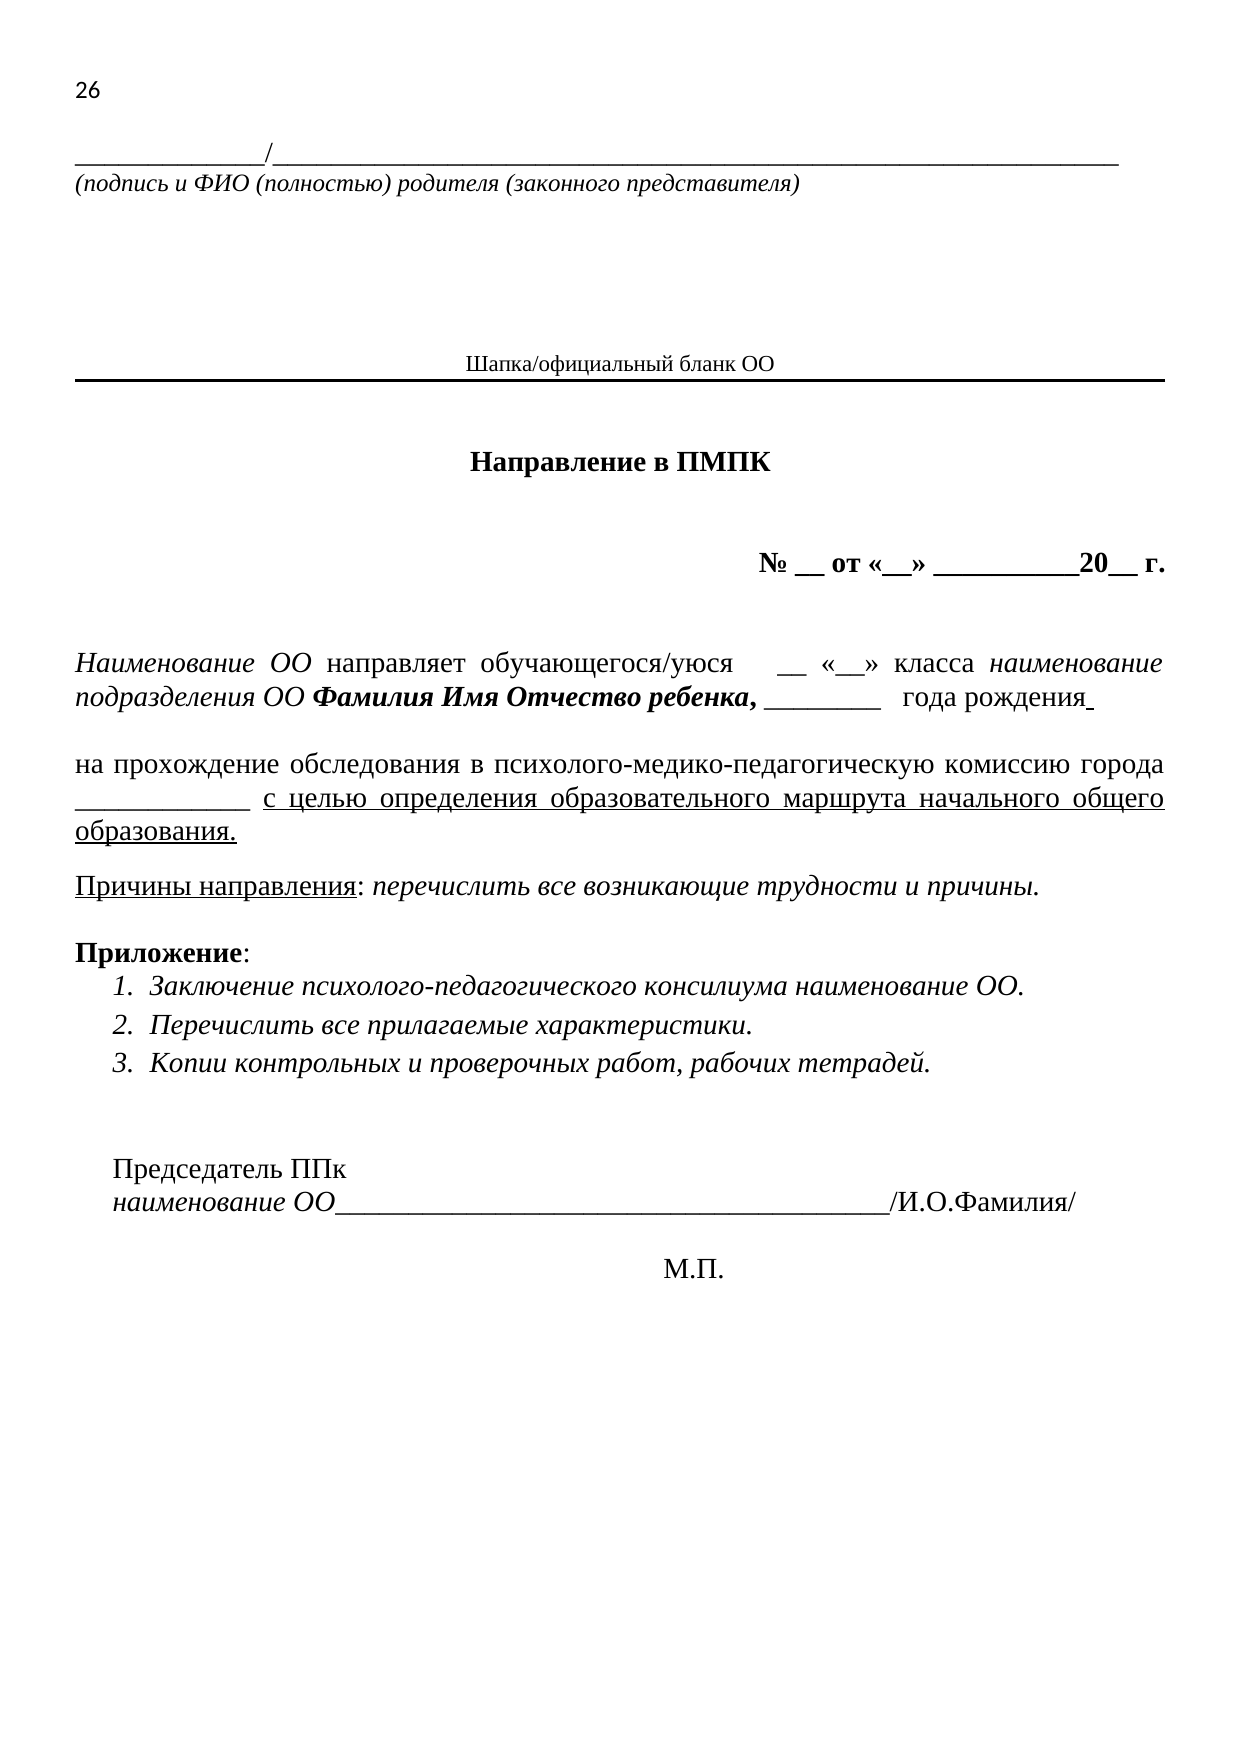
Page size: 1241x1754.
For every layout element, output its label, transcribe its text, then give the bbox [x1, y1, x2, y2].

list Копии контрольных и проверочных работ, рабочих тетрадей. [112, 1045, 1165, 1079]
text Председатель ППк [112, 1151, 1165, 1184]
text _____________/__________________________________________________________ [75, 135, 1165, 168]
text Направление в ПМПК [75, 444, 1165, 478]
text (подпись и ФИО (полностью) родителя (законного представителя) [75, 168, 1165, 197]
text Наименование ОО направляет обучающегося/уюся __ «__» класса наименование подразделения ОО Фамилия Имя Отчество ребенка, ________ года рождения [75, 646, 1165, 713]
text М.П. [222, 1252, 1165, 1285]
text Причины направления: перечислить все возникающие трудности и причины. [75, 868, 1165, 901]
text Шапка/официальный бланк ОО [75, 350, 1165, 379]
text № __ от «__» __________20__ г. [75, 545, 1165, 578]
text наименование ОО______________________________________/И.О.Фамилия/ [112, 1184, 1165, 1218]
list Перечислить все прилагаемые характеристики. [112, 1007, 1165, 1040]
list Заключение психолого-педагогического консилиума наименование ОО. [112, 968, 1165, 1002]
text на прохождение обследования в психолого-медико-педагогическую комиссию города ____________ с целью определения образовательного маршрута начального общего образования. [75, 746, 1165, 847]
text Приложение: [75, 935, 1165, 968]
